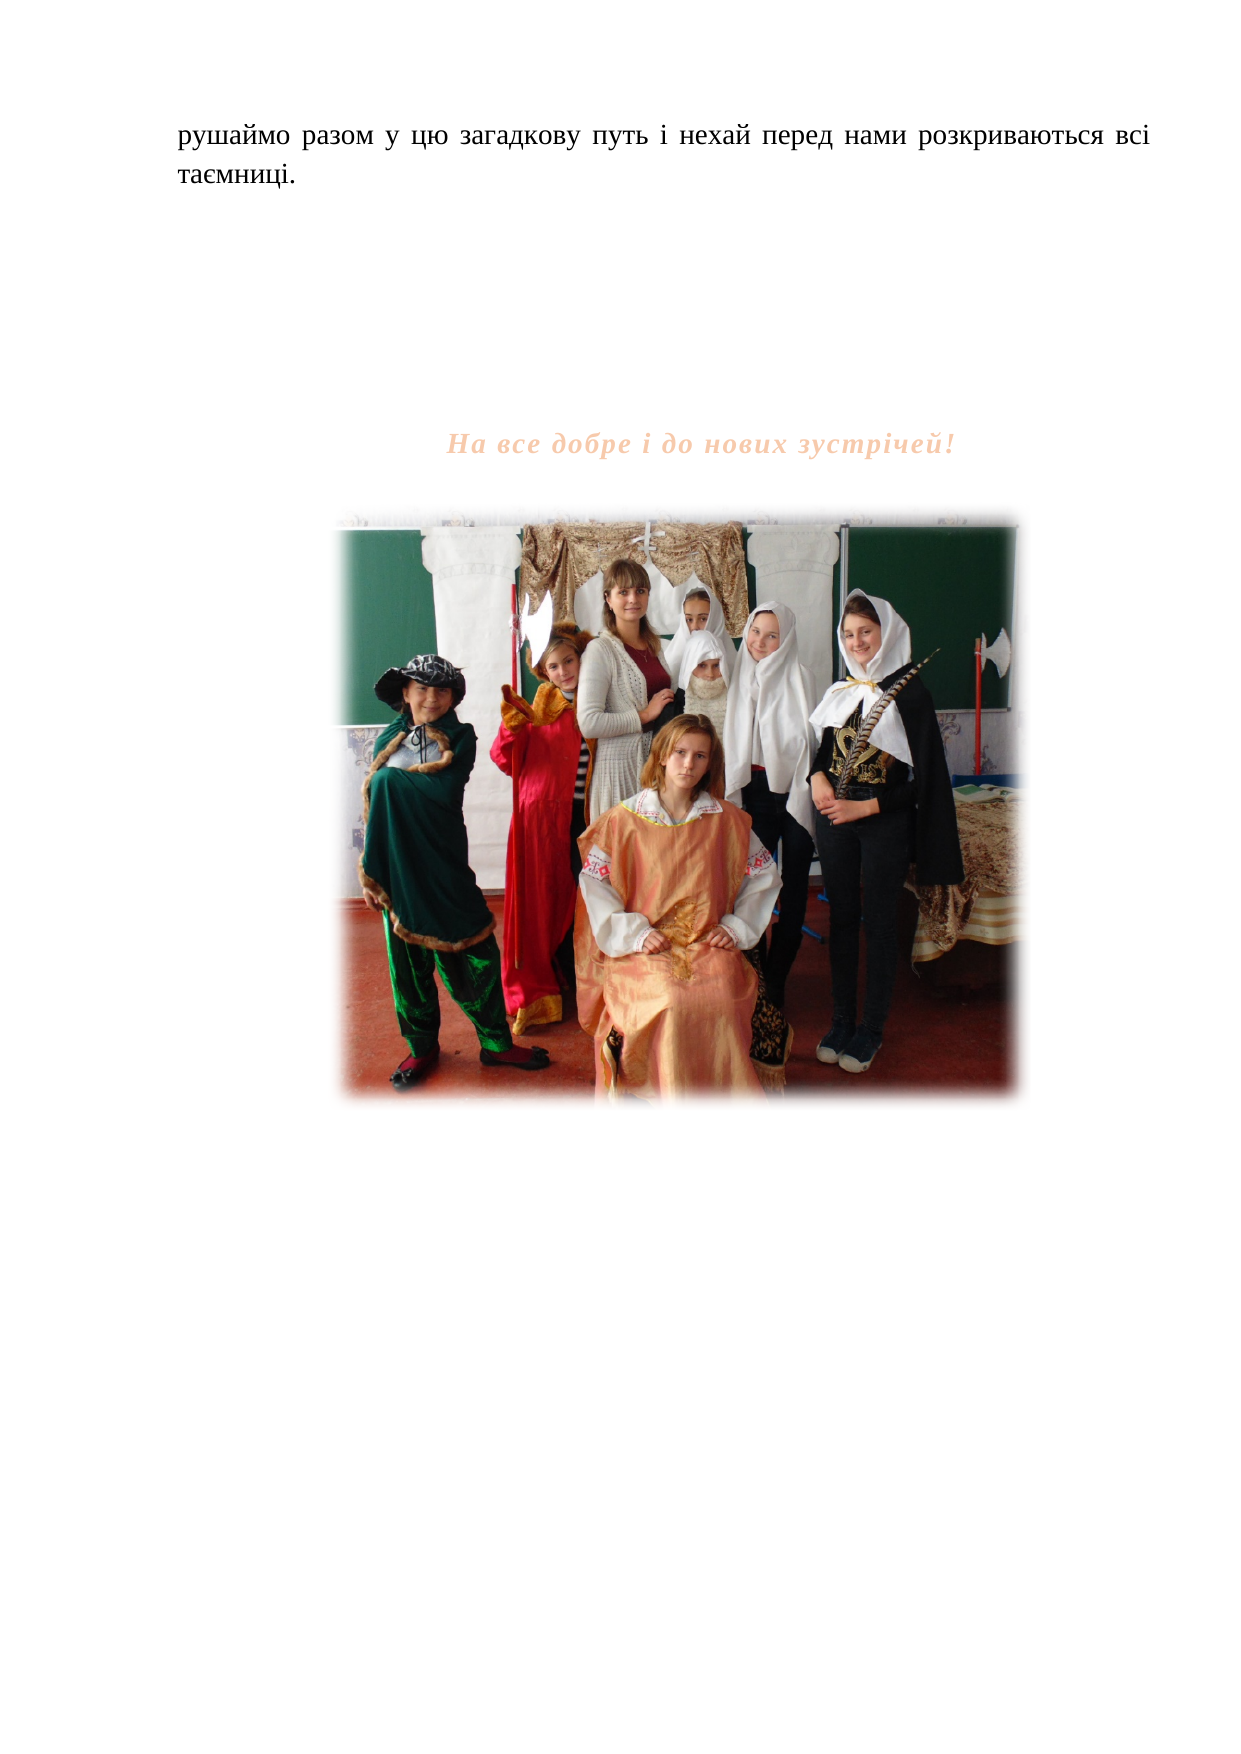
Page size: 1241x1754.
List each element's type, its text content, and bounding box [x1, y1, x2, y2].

picture [357, 531, 1004, 1083]
text На все добре і до нових зустрічей! [207, 426, 1152, 459]
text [177, 117, 1152, 189]
